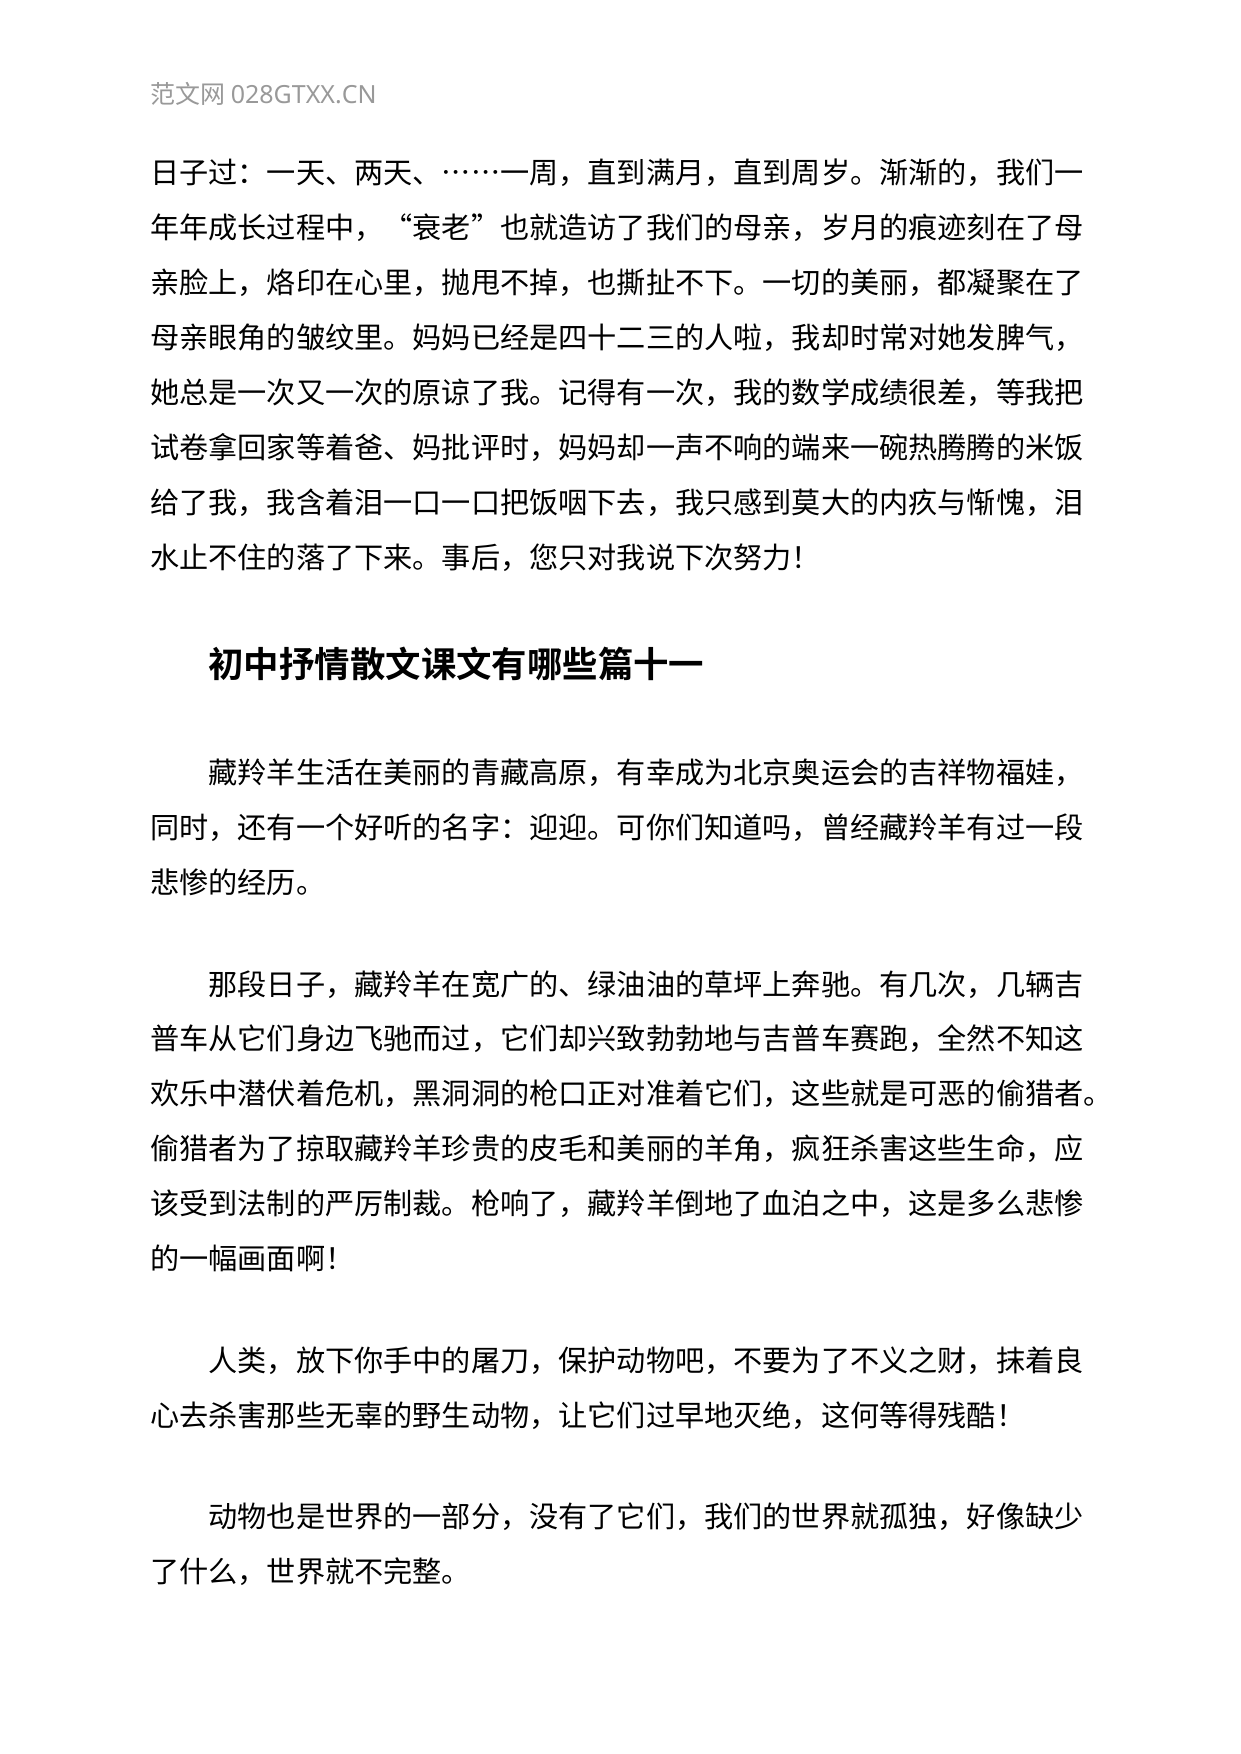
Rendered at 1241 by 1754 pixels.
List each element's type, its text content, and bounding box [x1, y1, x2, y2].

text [150, 150, 1090, 577]
text 初中抒情散文课文有哪些篇十一 [150, 636, 1090, 687]
text 动物也是世界的一部分，没有了它们，我们的世界就孤独，好像缺少了什么，世界就不完整。 [150, 1494, 1090, 1591]
text 藏羚羊生活在美丽的青藏高原，有幸成为北京奥运会的吉祥物福娃，同时，还有一个好听的名字：迎迎。可你们知道吗，曾经藏羚羊有过一段悲惨的经历。 [150, 749, 1090, 902]
text 人类，放下你手中的屠刀，保护动物吧，不要为了不义之财，抹着良心去杀害那些无辜的野生动物，让它们过早地灭绝，这何等得残酷！ [150, 1337, 1090, 1434]
text 那段日子，藏羚羊在宽广的、绿油油的草坪上奔驰。有几次，几辆吉普车从它们身边飞驰而过，它们却兴致勃勃地与吉普车赛跑，全然不知这欢乐中潜伏着危机，黑洞洞的枪口正对准着它们，这些就是可恶的偷猎者。偷猎者为了掠取藏羚羊珍贵的皮毛和美丽的羊角，疯狂杀害这些生命，应该受到法制的严厉制裁。枪响了，藏羚羊倒地了血泊之中，这是多么悲惨的一幅画面啊！ [150, 961, 1090, 1278]
